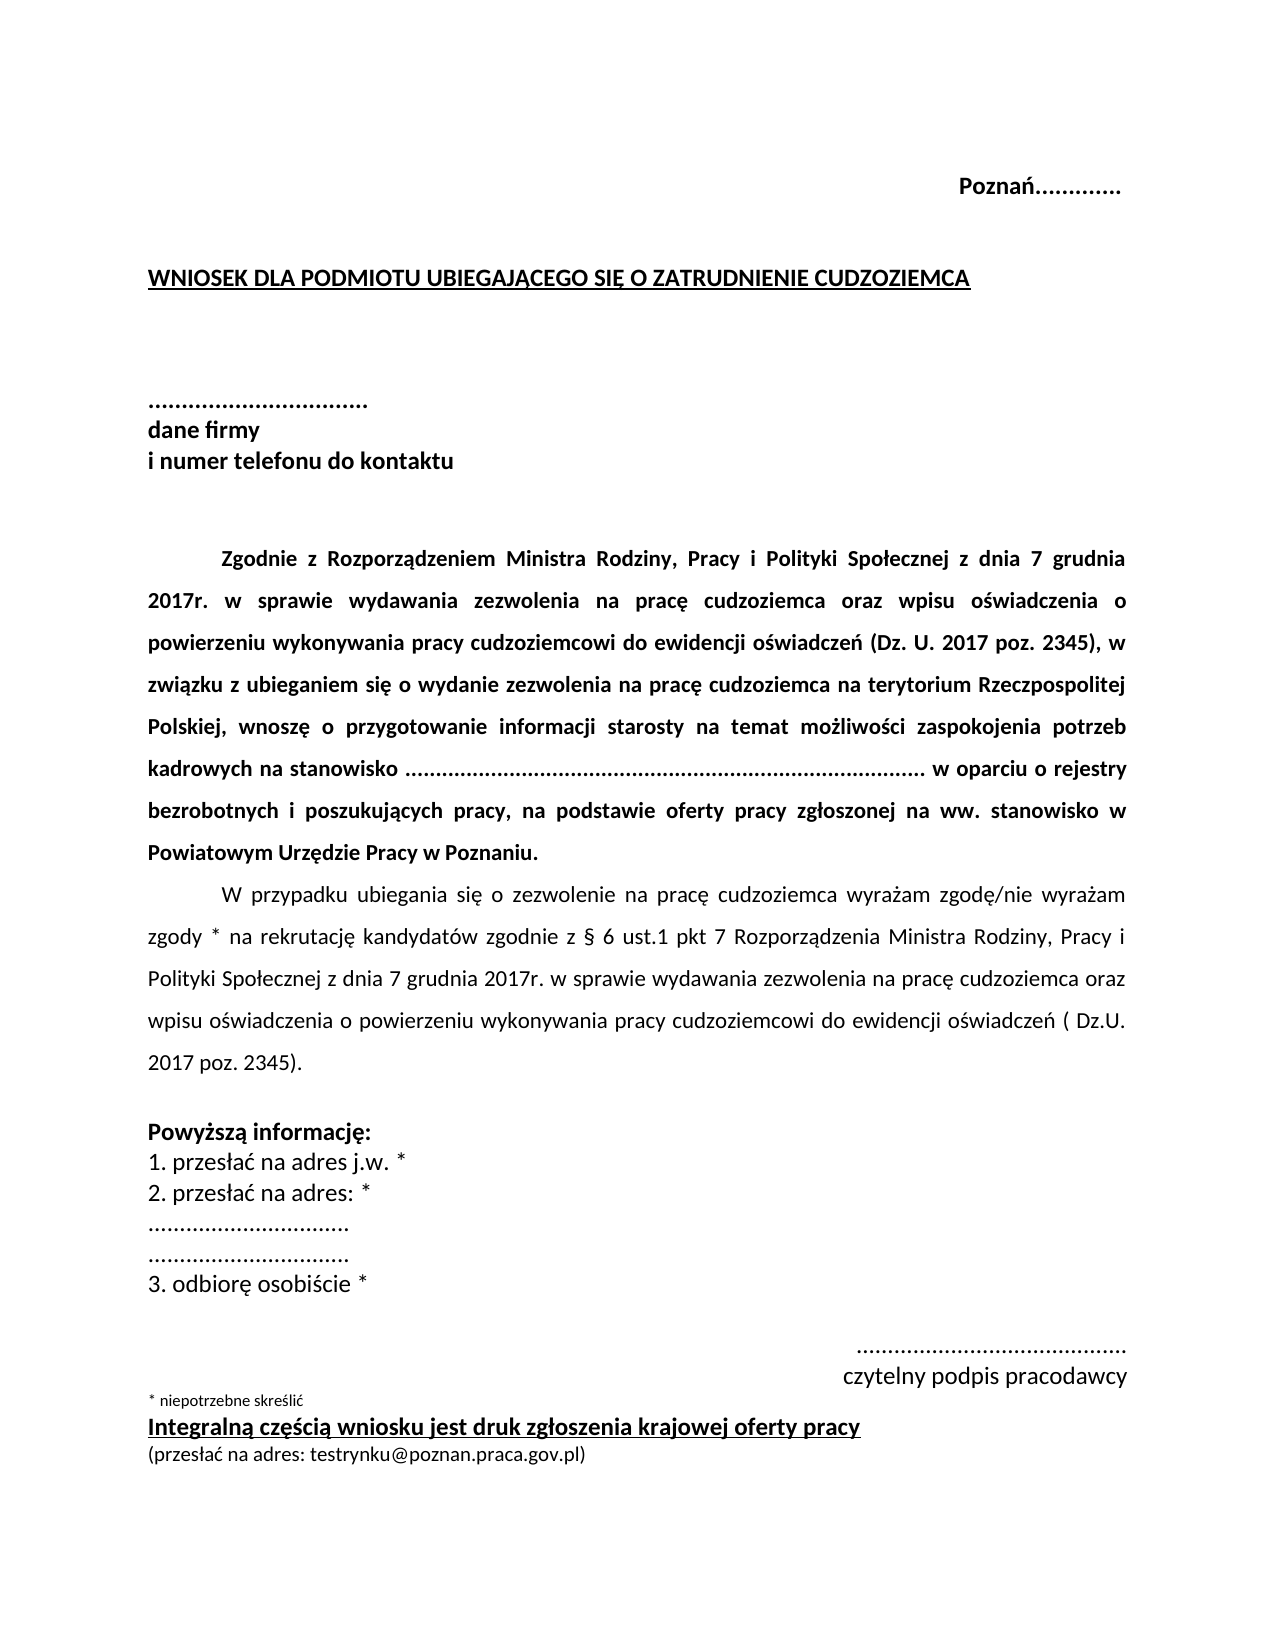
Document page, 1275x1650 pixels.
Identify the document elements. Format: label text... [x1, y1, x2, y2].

text ........................................... [148, 1329, 1127, 1360]
text WNIOSEK DLA PODMIOTU UBIEGAJĄCEGO SIĘ O ZATRUDNIENIE CUDZOZIEMCA [148, 262, 1127, 293]
text ................................. [148, 384, 1127, 415]
text (przesłać na adres: testrynku@poznan.praca.gov.pl) [148, 1441, 1127, 1467]
text Integralną częścią wniosku jest druk zgłoszenia krajowej oferty pracy [148, 1411, 1127, 1441]
text czytelny podpis pracodawcy [148, 1360, 1127, 1390]
text ................................ [148, 1207, 1127, 1238]
text ................................ [148, 1238, 1127, 1268]
text Zgodnie z Rozporządzeniem Ministra Rodziny, Pracy i Polityki Społecznej z dnia 7 grudnia 2017r. w sprawie wydawania zezwolenia na pracę cudzoziemca oraz wpisu oświadczenia o powierzeniu wykonywania pracy cudzoziemcowi do ewidencji oświadczeń (Dz. U. 2017 poz. 2345), w związku z ubieganiem się o wydanie zezwolenia na pracę cudzoziemca na terytorium Rzeczpospolitej Polskiej, wnoszę o przygotowanie informacji starosty na temat możliwości zaspokojenia potrzeb kadrowych na stanowisko ..................................................................................... w oparciu o rejestry bezrobotnych i poszukujących pracy, na podstawie oferty pracy zgłoszonej na ww. stanowisko w Powiatowym Urzędzie Pracy w Poznaniu. [148, 544, 1127, 866]
text 2. przesłać na adres: * [148, 1177, 1127, 1207]
text Poznań............. [885, 171, 1127, 201]
text 3. odbiorę osobiście * [148, 1268, 1127, 1299]
text i numer telefonu do kontaktu [148, 445, 1127, 476]
text W przypadku ubiegania się o zezwolenie na pracę cudzoziemca wyrażam zgodę/nie wyrażam zgody * na rekrutację kandydatów zgodnie z § 6 ust.1 pkt 7 Rozporządzenia Ministra Rodziny, Pracy i Polityki Społecznej z dnia 7 grudnia 2017r. w sprawie wydawania zezwolenia na pracę cudzoziemca oraz wpisu oświadczenia o powierzeniu wykonywania pracy cudzoziemcowi do ewidencji oświadczeń ( Dz.U. 2017 poz. 2345). [148, 880, 1127, 1076]
text Powyższą informację: [148, 1116, 1127, 1146]
text 1. przesłać na adres j.w. * [148, 1146, 1127, 1177]
text * niepotrzebne skreślić [148, 1390, 1127, 1411]
text dane firmy [148, 415, 1127, 445]
